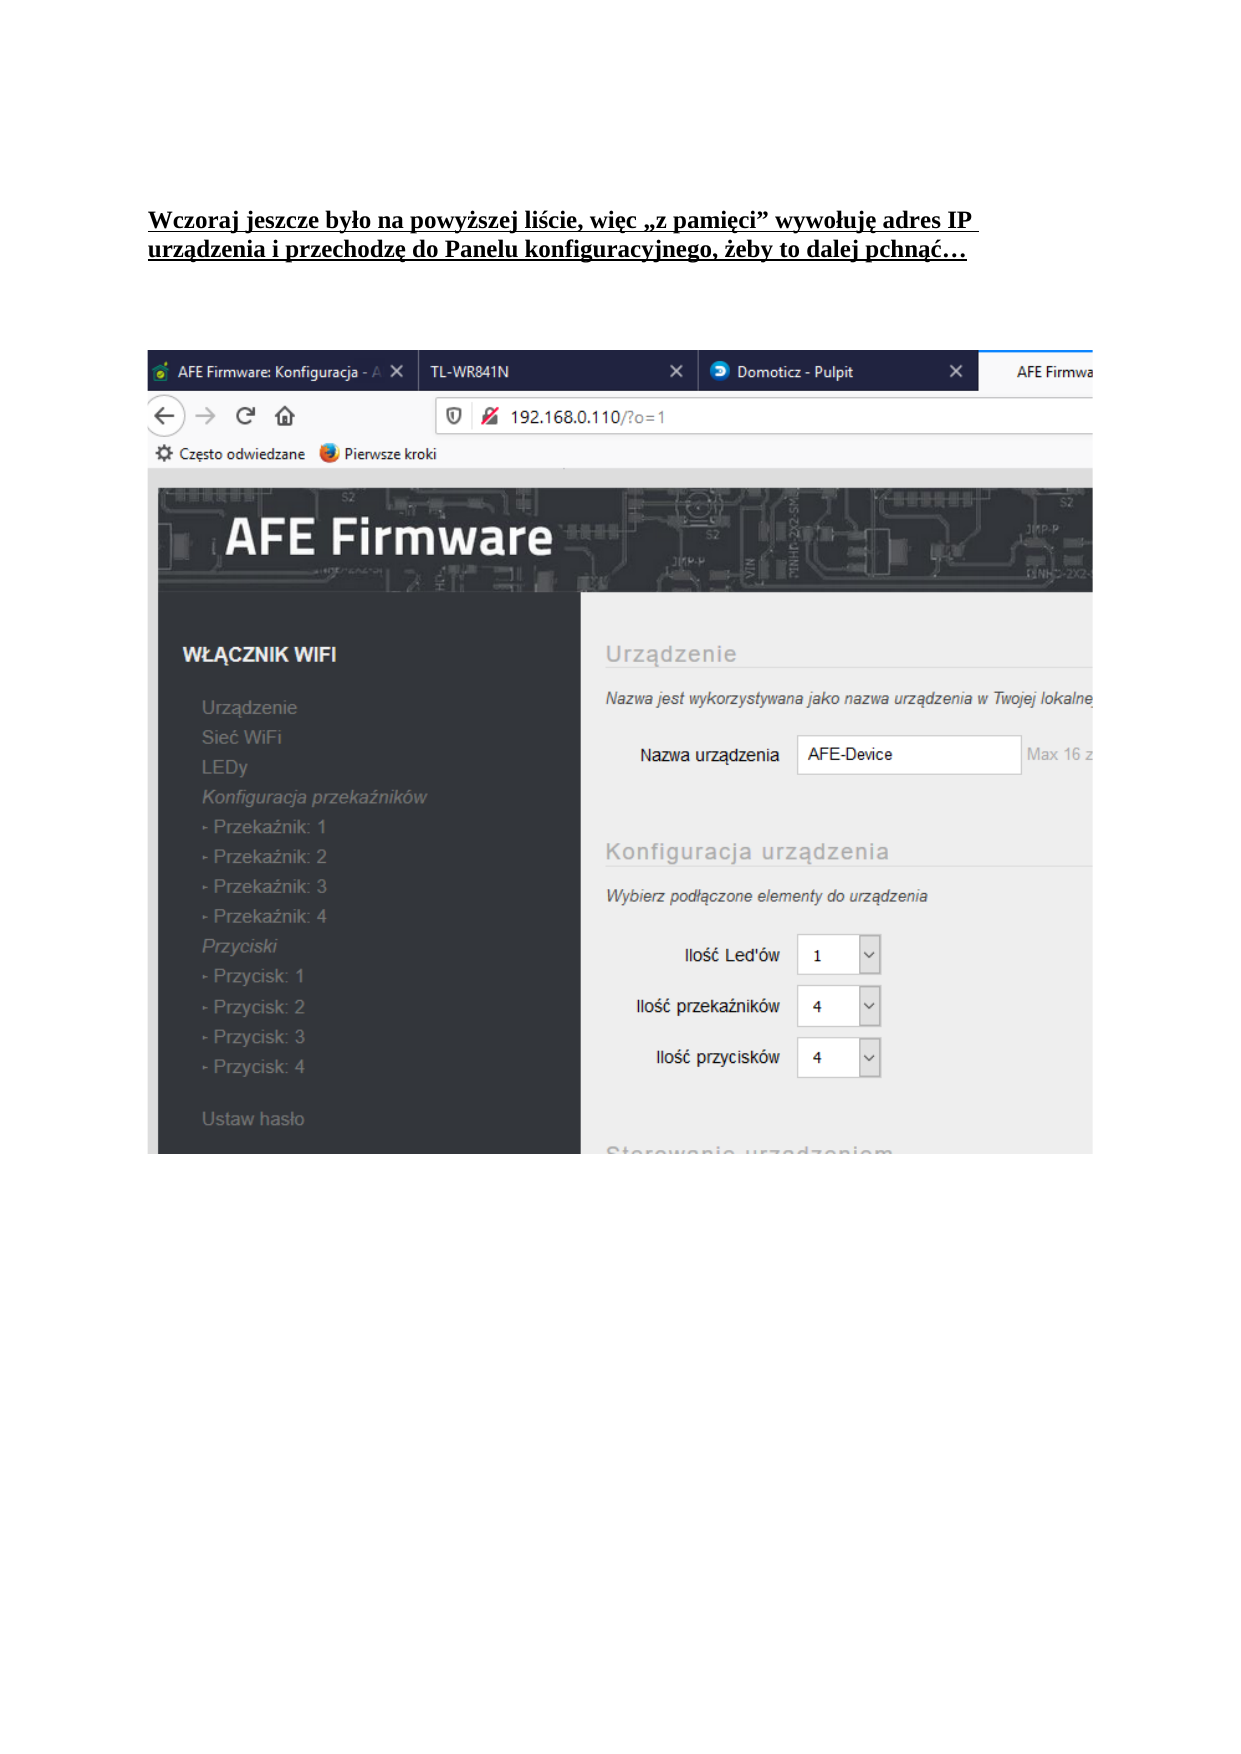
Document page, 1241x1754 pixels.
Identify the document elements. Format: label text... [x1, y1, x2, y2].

picture [147, 350, 1093, 1154]
text Wczoraj jeszcze było na powyższej liście, więc „z pamięci” wywołuję adres IP urządzenia i przechodzę do Panelu konfiguracyjnego, żeby to dalej pchnąć… [148, 206, 1093, 263]
